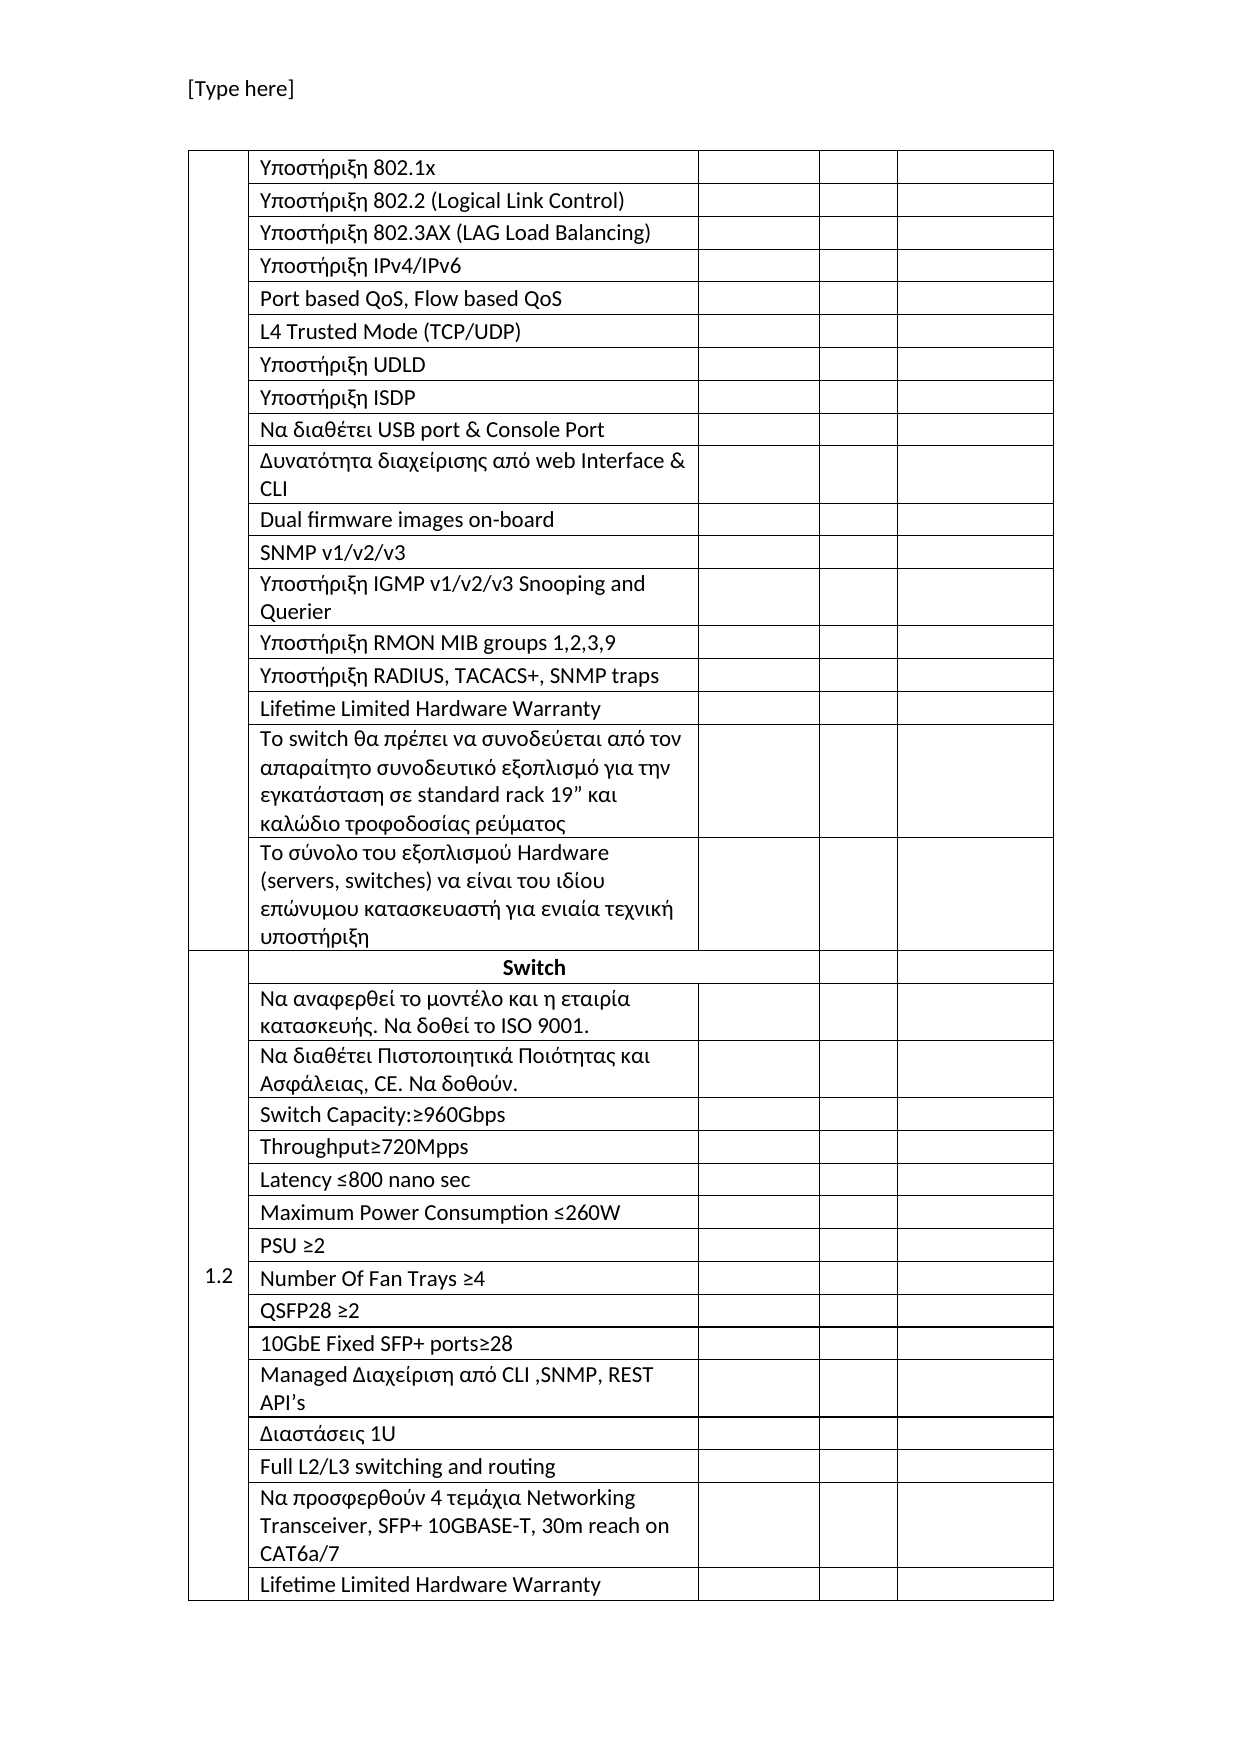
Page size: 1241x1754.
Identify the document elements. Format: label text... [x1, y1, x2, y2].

table_cell [898, 659, 1053, 691]
table_cell [898, 414, 1053, 445]
table_cell [699, 1164, 819, 1195]
table_cell [699, 1262, 819, 1294]
table_cell [898, 381, 1053, 412]
table_cell [699, 1450, 819, 1482]
table_cell [820, 1164, 897, 1195]
table_cell [898, 151, 1053, 183]
table_cell [898, 984, 1053, 1040]
table_cell [699, 1041, 819, 1097]
table_cell To switch θα πρέπει να συνοδεύεται από τον απαραίτητο συνοδευτικό εξοπλισμό για την εγκατάσταση σε standard rack 19” και καλώδιο τροφοδοσίας ρεύματος [249, 725, 698, 837]
table_cell Υποστήριξη IGMP v1/v2/v3 Snooping and Querier [249, 569, 698, 625]
table_cell [898, 1328, 1053, 1359]
table_cell [820, 536, 897, 568]
table_cell [898, 1196, 1053, 1228]
table_cell [820, 692, 897, 723]
table_cell [699, 1360, 819, 1416]
table_cell Dual firmware images on-board [249, 504, 698, 535]
table_cell [898, 951, 1053, 983]
table_cell QSFP28 ≥2 [249, 1295, 698, 1326]
table_cell [820, 151, 897, 183]
table_cell [898, 1418, 1053, 1449]
table_cell [820, 569, 897, 625]
table_cell Maximum Power Consumption ≤260W [249, 1196, 698, 1228]
table_cell [820, 1295, 897, 1326]
table_cell [898, 692, 1053, 723]
table_cell Δυνατότητα διαχείρισης από web Interface & CLI [249, 446, 698, 502]
table_cell [898, 1262, 1053, 1294]
table_cell [820, 282, 897, 314]
table_cell [699, 1418, 819, 1449]
table_cell [699, 1568, 819, 1600]
table_cell SNMP v1/v2/v3 [249, 536, 698, 568]
table_cell [898, 626, 1053, 658]
table_cell [699, 1098, 819, 1129]
table_cell Υποστήριξη 802.1x [249, 151, 698, 183]
table_cell [699, 1131, 819, 1162]
table_cell [898, 1450, 1053, 1482]
table_cell [898, 569, 1053, 625]
table_cell 10GbE Fixed SFP+ ports≥28 [249, 1328, 698, 1359]
table_cell Να αναφερθεί το μοντέλο και η εταιρία κατασκευής. Να δοθεί το ISO 9001. [249, 984, 698, 1040]
table_cell [820, 1262, 897, 1294]
table_cell [820, 1041, 897, 1097]
table_cell [699, 381, 819, 412]
table_cell [820, 659, 897, 691]
table_cell Port based QoS, Flow based QoS [249, 282, 698, 314]
table_cell Υποστήριξη RMON ΜΙΒ groups 1,2,3,9 [249, 626, 698, 658]
table_cell Lifetime Limited Hardware Warranty [249, 1568, 698, 1600]
table_cell [699, 1483, 819, 1567]
table_cell [699, 1295, 819, 1326]
table_cell Switch Capacity:≥960Gbps [249, 1098, 698, 1129]
table_cell [820, 1418, 897, 1449]
table_cell Throughput≥720Mpps [249, 1131, 698, 1162]
table_cell Να προσφερθούν 4 τεμάχια Networking Transceiver, SFP+ 10GBASE-T, 30m reach on CAT6a/7 [249, 1483, 698, 1567]
table_cell [699, 1328, 819, 1359]
table_cell [699, 984, 819, 1040]
table_cell [699, 536, 819, 568]
table_cell PSU ≥2 [249, 1229, 698, 1261]
table_cell [820, 984, 897, 1040]
table_cell [898, 1568, 1053, 1600]
table_cell [820, 1229, 897, 1261]
table_cell [820, 217, 897, 248]
table_cell [699, 659, 819, 691]
table_cell [820, 626, 897, 658]
table_cell [898, 1360, 1053, 1416]
table_cell [699, 569, 819, 625]
table_cell Managed Διαχείριση από CLI ,SNMP, REST API’s [249, 1360, 698, 1416]
table_cell [898, 446, 1053, 502]
table_cell [898, 184, 1053, 216]
table_cell [898, 838, 1053, 950]
table_cell [820, 1568, 897, 1600]
table_cell Switch [249, 951, 819, 983]
table_cell [820, 381, 897, 412]
table_cell [699, 838, 819, 950]
table_cell Yποστήριξη ISDP [249, 381, 698, 412]
table_cell [699, 504, 819, 535]
table_cell Number Of Fan Trays ≥4 [249, 1262, 698, 1294]
table_cell [898, 1098, 1053, 1129]
table_cell Να διαθέτει USB port & Console Port [249, 414, 698, 445]
table_cell Το σύνολο του εξοπλισμού Hardware (servers, switches) να είναι του ιδίου επώνυμου κατασκευαστή για ενιαία τεχνική υποστήριξη [249, 838, 698, 950]
table_cell [699, 348, 819, 380]
table_cell [699, 692, 819, 723]
table_cell [699, 626, 819, 658]
table_cell [898, 1483, 1053, 1567]
table_cell [898, 1229, 1053, 1261]
table_cell [820, 414, 897, 445]
table_cell [820, 315, 897, 347]
table_cell [820, 446, 897, 502]
table_cell [699, 1229, 819, 1261]
table_cell [898, 1295, 1053, 1326]
table_cell [699, 184, 819, 216]
table_cell Να διαθέτει Πιστοποιητικά Ποιότητας και Ασφάλειας, CE. Να δοθούν. [249, 1041, 698, 1097]
table_cell [820, 184, 897, 216]
table_cell [820, 838, 897, 950]
table_cell Υποστήριξη 802.2 (Logical Link Control) [249, 184, 698, 216]
table_cell [820, 1328, 897, 1359]
table_cell [898, 282, 1053, 314]
table_cell Lifetime Limited Hardware Warranty [249, 692, 698, 723]
table_cell [820, 1131, 897, 1162]
table_cell Yποστήριξη UDLD [249, 348, 698, 380]
table_cell [898, 250, 1053, 281]
table_cell L4 Trusted Mode (TCP/UDP) [249, 315, 698, 347]
table_cell [699, 282, 819, 314]
table_cell Full L2/L3 switching and routing [249, 1450, 698, 1482]
table_cell [820, 725, 897, 837]
table_cell [820, 504, 897, 535]
table_cell [699, 725, 819, 837]
table_cell [820, 1196, 897, 1228]
table_cell 1.2 [189, 951, 248, 1600]
table_cell [699, 414, 819, 445]
table_cell [820, 1450, 897, 1482]
table_cell [898, 217, 1053, 248]
table_cell [699, 217, 819, 248]
table_cell [820, 1483, 897, 1567]
table_cell Διαστάσεις 1U [249, 1418, 698, 1449]
table_cell [699, 250, 819, 281]
table_cell [898, 1131, 1053, 1162]
table_cell [898, 536, 1053, 568]
table_cell Υποστήριξη RADIUS, TACACS+, SNMP traps [249, 659, 698, 691]
table_cell [898, 1164, 1053, 1195]
table_cell [898, 348, 1053, 380]
table_cell [820, 1360, 897, 1416]
table_cell [699, 1196, 819, 1228]
table_cell [699, 446, 819, 502]
table_cell Υποστήριξη 802.3ΑΧ (LAG Load Balancing) [249, 217, 698, 248]
table_cell [898, 725, 1053, 837]
table_cell [699, 151, 819, 183]
table_cell [699, 315, 819, 347]
table_cell [820, 348, 897, 380]
table_cell [820, 250, 897, 281]
table_cell [898, 504, 1053, 535]
table_cell Latency ≤800 nano sec [249, 1164, 698, 1195]
table_cell [820, 1098, 897, 1129]
table_cell Yποστήριξη IPv4/IPv6 [249, 250, 698, 281]
table_cell [820, 951, 897, 983]
table_cell [898, 315, 1053, 347]
table_cell [898, 1041, 1053, 1097]
